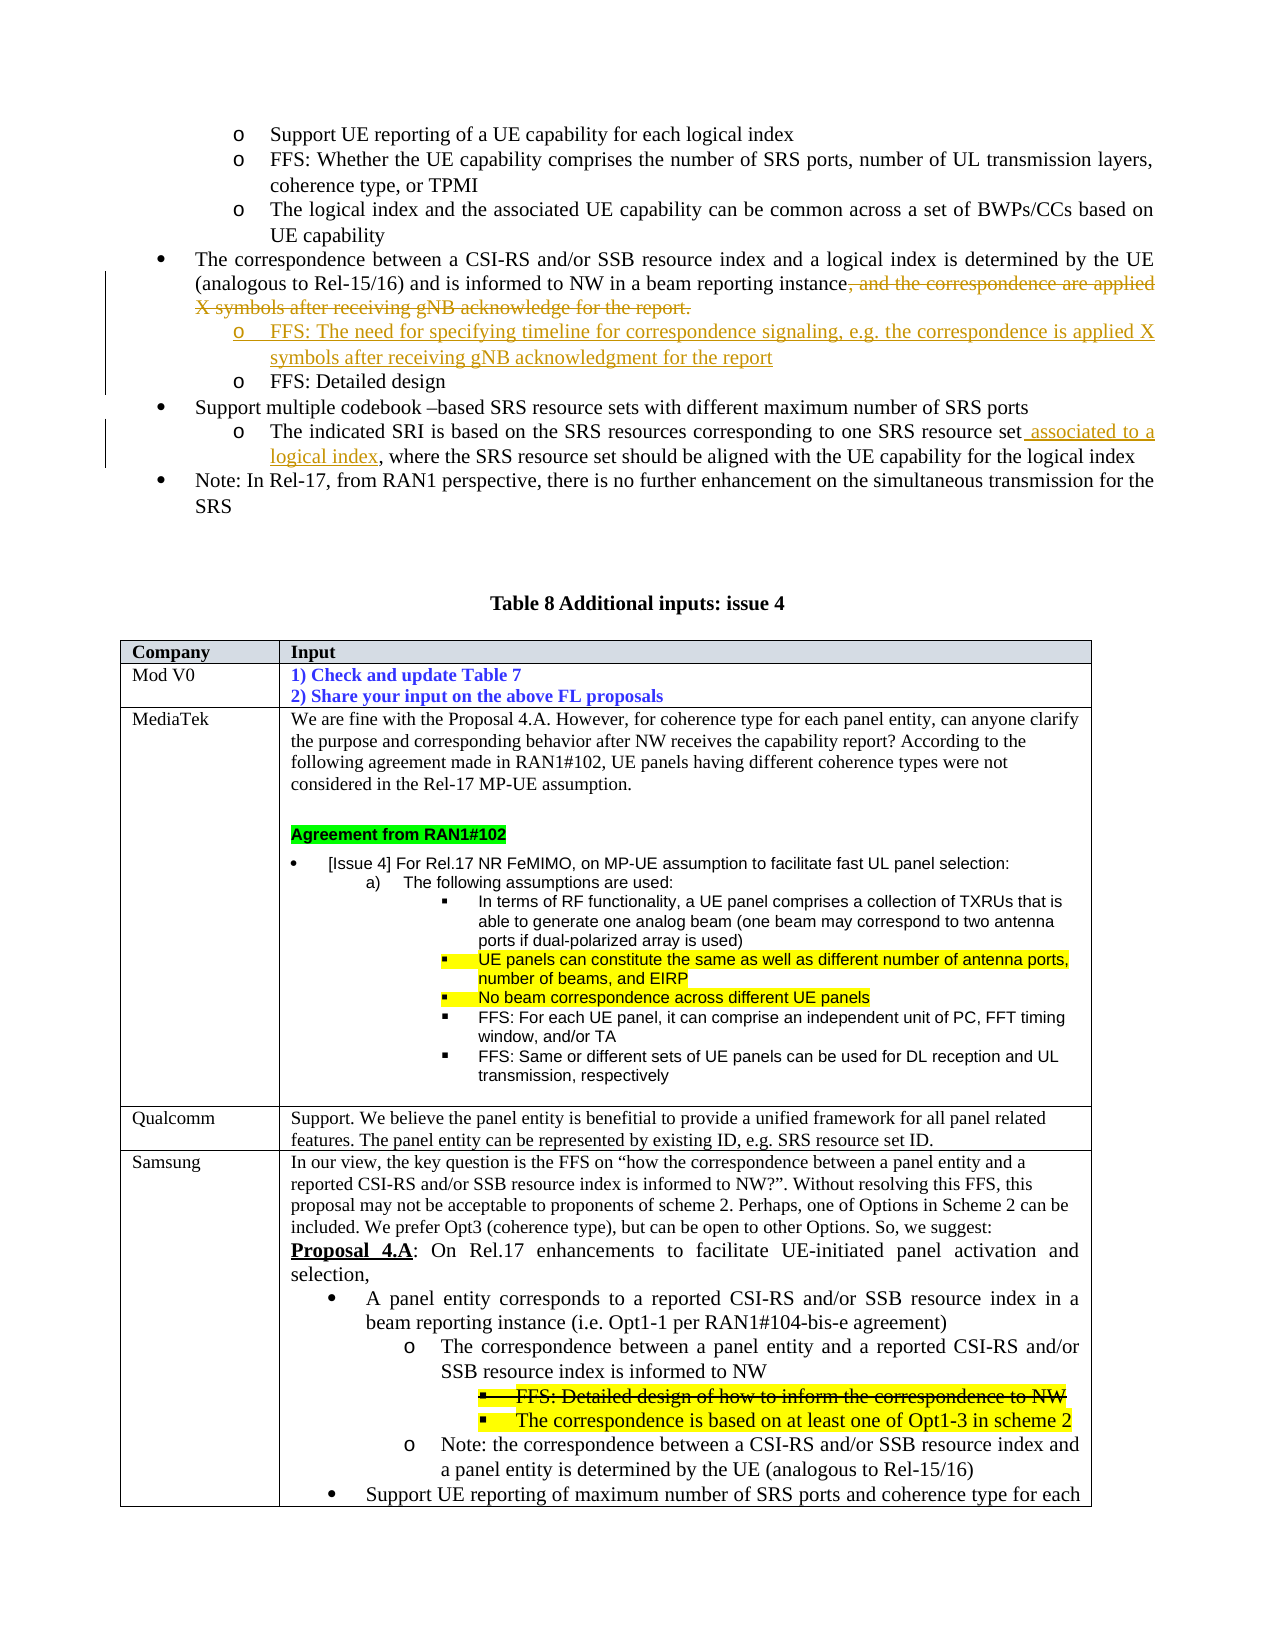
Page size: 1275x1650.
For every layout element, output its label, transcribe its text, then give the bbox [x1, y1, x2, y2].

list Support multiple codebook –based SRS resource sets with different maximum number of SRS ports [157, 394, 1155, 419]
list The indicated SRI is based on the SRS resources corresponding to one SRS resource set, where the SRS resource set should be aligned with the UE capability for the logical index [232, 419, 1155, 468]
table_cell Mod V0 [121, 664, 279, 707]
table_cell MediaTek [121, 708, 279, 1106]
list FFS: Detailed design [232, 369, 1155, 394]
table_cell Qualcomm [121, 1107, 279, 1150]
list The correspondence between a CSI-RS and/or SSB resource index and a logical index is determined by the UE (analogous to Rel-15/16) and is informed to NW in a beam reporting instance [157, 247, 1155, 319]
table_cell Samsung [121, 1151, 279, 1506]
list Support UE reporting of a UE capability for each logical index [232, 122, 1155, 147]
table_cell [280, 1151, 1091, 1506]
table_header Company [121, 641, 279, 663]
text Table 8 Additional inputs: issue 4 [120, 584, 1155, 622]
table_cell Support. We believe the panel entity is benefitial to provide a unified framework for all panel related features. The panel entity can be represented by existing ID, e.g. SRS resource set ID. [280, 1107, 1091, 1150]
table_cell 1) Check and update Table 7 2) Share your input on the above FL proposals [280, 664, 1091, 707]
list FFS: Whether the UE capability comprises the number of SRS ports, number of UL transmission layers, coherence type, or TPMI [232, 147, 1155, 197]
list The logical index and the associated UE capability can be common across a set of BWPs/CCs based on UE capability [232, 197, 1155, 247]
table_header Input [280, 641, 1091, 663]
table_cell We are fine with the Proposal 4.A. However, for coherence type for each panel entity, can anyone clarify the purpose and corresponding behavior after NW receives the capability report? According to the following agreement made in RAN1#102, UE panels having different coherence types were not considered in the Rel-17 MP-UE assumption. Agreement from RAN1#102 [Issue 4] For Rel.17 NR FeMIMO, on MP-UE assumption to facilitate fast UL panel selection: The following assumptions are used: In terms of RF functionality, a UE panel comprises a collection of TXRUs that is able to generate one analog beam (one beam may correspond to two antenna ports if dual-polarized array is used) UE panels can constitute the same as well as different number of antenna ports, number of beams, and EIRP No beam correspondence across different UE panels FFS: For each UE panel, it can comprise an independent unit of PC, FFT timing window, and/or TA FFS: Same or different sets of UE panels can be used for DL reception and UL transmission, respectively [280, 708, 1091, 1106]
list Note: In Rel-17, from RAN1 perspective, there is no further enhancement on the simultaneous transmission for the SRS [157, 468, 1155, 518]
